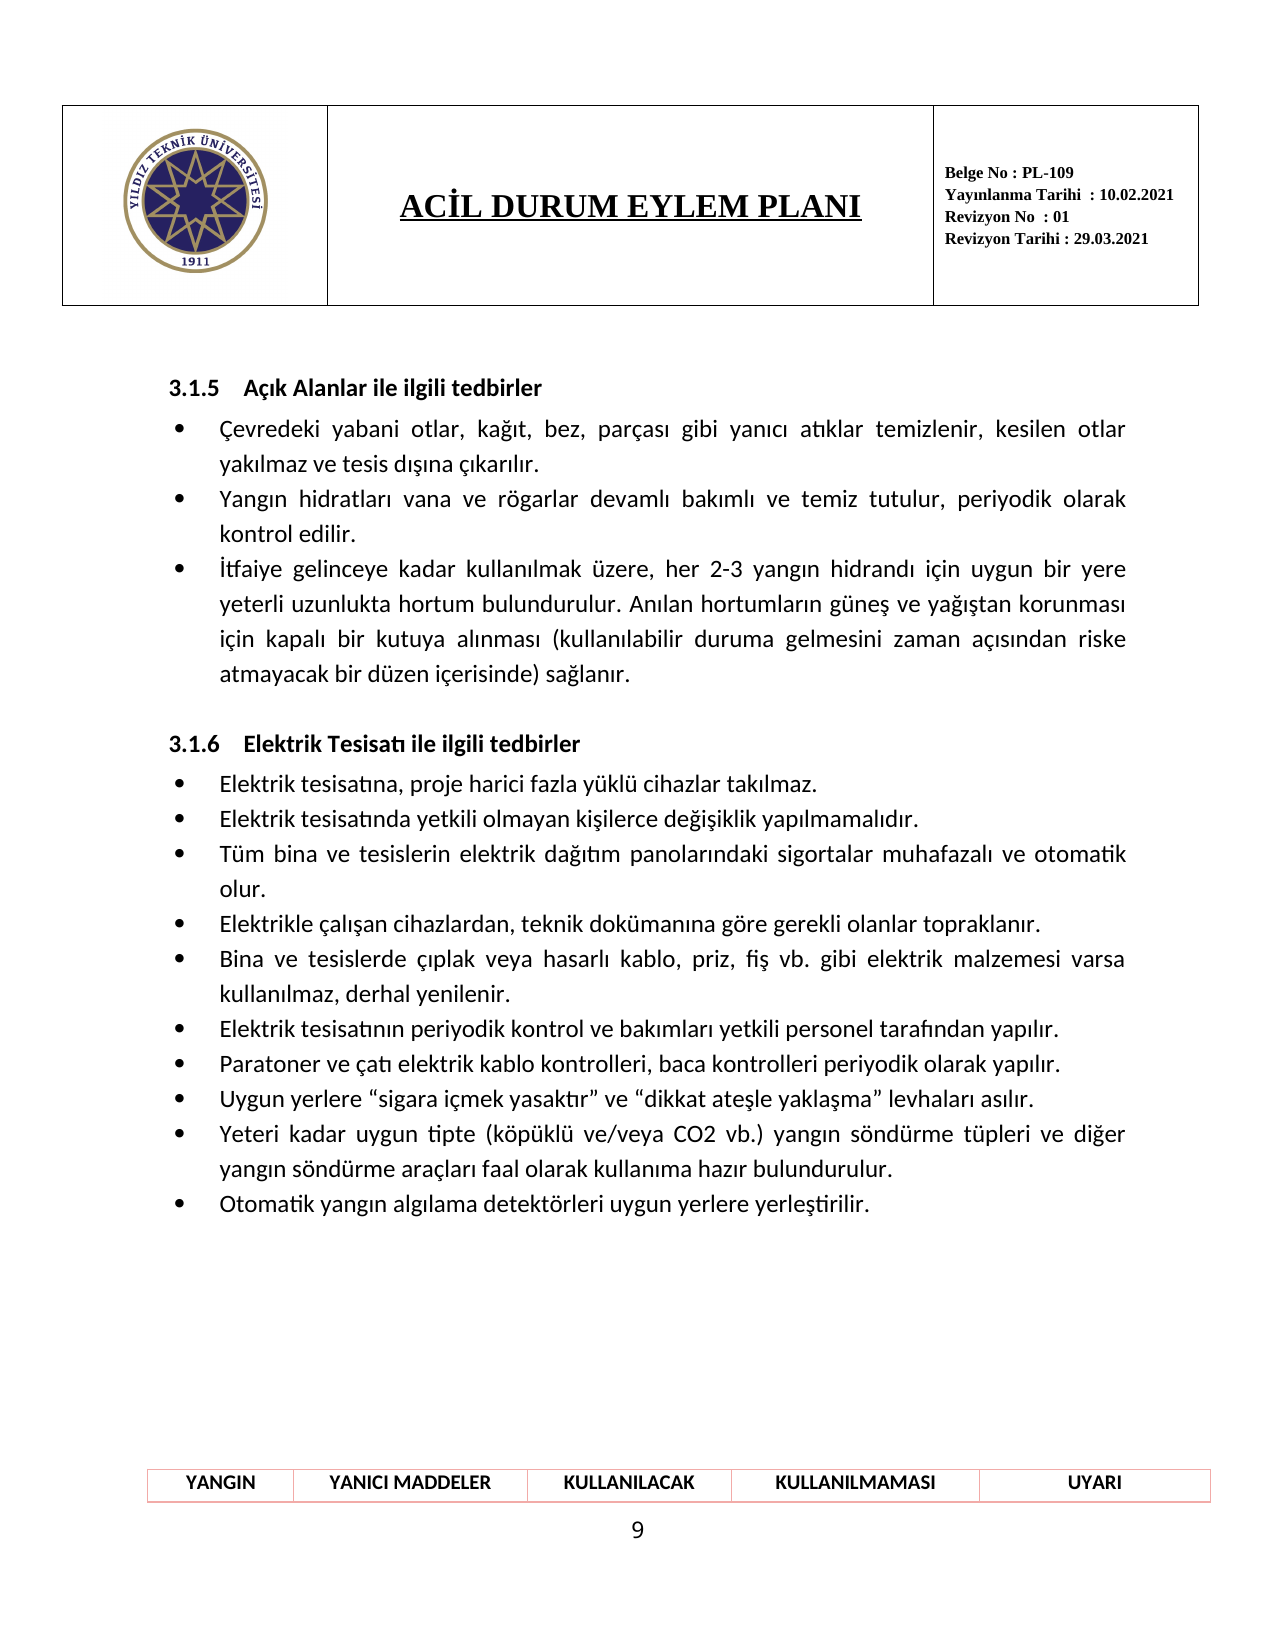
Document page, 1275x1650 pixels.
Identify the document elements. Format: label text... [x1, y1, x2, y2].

list Elektrik tesisatının periyodik kontrol ve bakımları yetkili personel tarafından yapılır. [175, 1013, 1127, 1044]
list Elektrik Tesisatı ile ilgili tedbirler [168, 728, 1127, 758]
list Tüm bina ve tesislerin elektrik dağıtım panolarındaki sigortalar muhafazalı ve otomatik olur. [175, 838, 1127, 904]
list Yeteri kadar uygun tipte (köpüklü ve/veya CO2 vb.) yangın söndürme tüpleri ve diğer yangın söndürme araçları faal olarak kullanıma hazır bulundurulur. [175, 1118, 1127, 1184]
list Elektrik tesisatında yetkili olmayan kişilerce değişiklik yapılmamalıdır. [175, 803, 1127, 834]
table_header YANICI MADDELER [294, 1470, 527, 1501]
table_header KULLANILACAK MÜDAHALE ARAÇLARI [528, 1470, 731, 1501]
list Uygun yerlere “sigara içmek yasaktır” ve “dikkat ateşle yaklaşma” levhaları asılır. [175, 1083, 1127, 1114]
list Çevredeki yabani otlar, kağıt, bez, parçası gibi yanıcı atıklar temizlenir, kesilen otlar yakılmaz ve tesis dışına çıkarılır. [175, 413, 1127, 478]
list Bina ve tesislerde çıplak veya hasarlı kablo, priz, fiş vb. gibi elektrik malzemesi varsa kullanılmaz, derhal yenilenir. [175, 943, 1127, 1009]
list Elektrikle çalışan cihazlardan, teknik dokümanına göre gerekli olanlar topraklanır. [175, 908, 1127, 939]
list Paratoner ve çatı elektrik kablo kontrolleri, baca kontrolleri periyodik olarak yapılır. [175, 1048, 1127, 1079]
table_header UYARI [980, 1470, 1210, 1501]
table_header YANGIN SINIFLARI [148, 1470, 293, 1501]
list Otomatik yangın algılama detektörleri uygun yerlere yerleştirilir. [175, 1188, 1127, 1219]
list Yangın hidratları vana ve rögarlar devamlı bakımlı ve temiz tutulur, periyodik olarak kontrol edilir. [175, 483, 1127, 548]
picture [101, 106, 289, 305]
list Elektrik tesisatına, proje harici fazla yüklü cihazlar takılmaz. [175, 768, 1127, 799]
list Açık Alanlar ile ilgili tedbirler [168, 372, 1127, 402]
table_header KULLANILMAMASI GEREKEN MÜDAHALE ARAÇLARI [732, 1470, 979, 1501]
list İtfaiye gelinceye kadar kullanılmak üzere, her 2-3 yangın hidrandı için uygun bir yere yeterli uzunlukta hortum bulundurulur. Anılan hortumların güneş ve yağıştan korunması için kapalı bir kutuya alınması (kullanılabilir duruma gelmesini zaman açısından riske atmayacak bir düzen içerisinde) sağlanır. [175, 553, 1127, 688]
